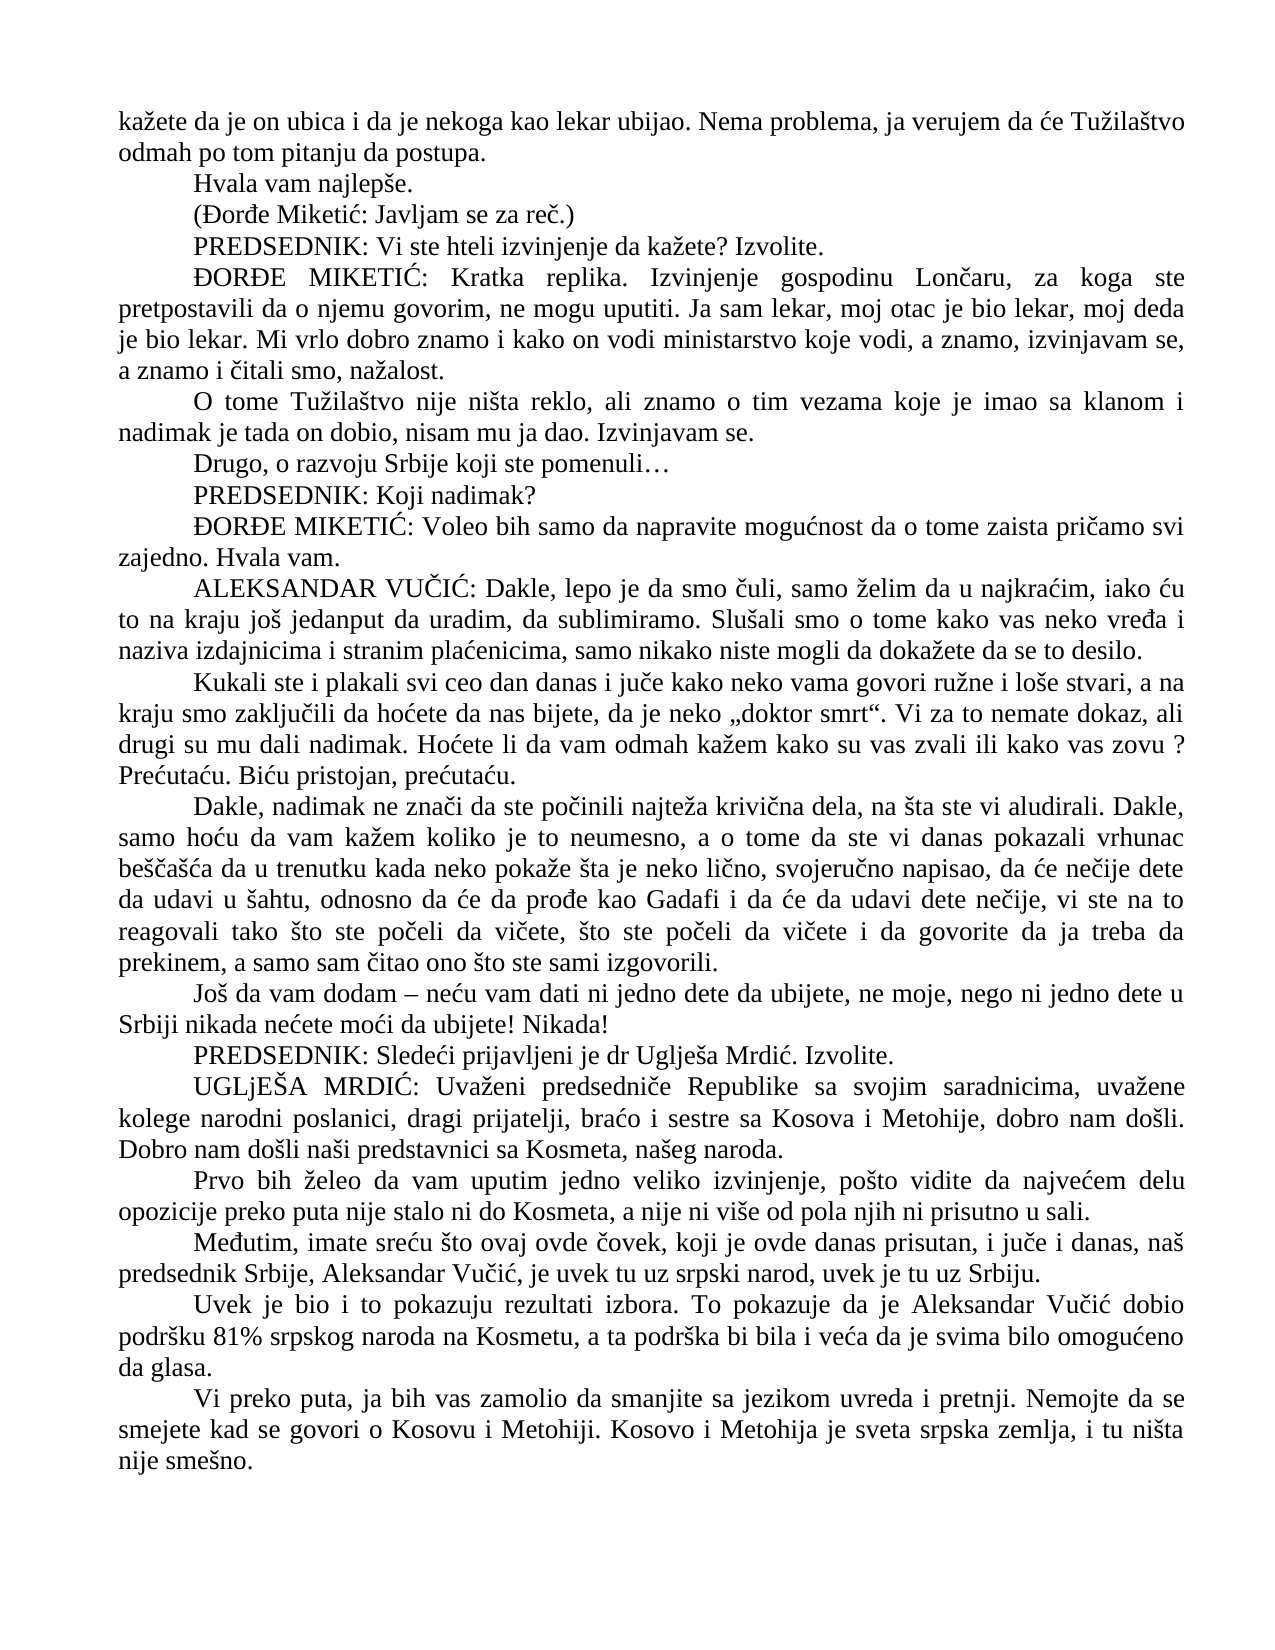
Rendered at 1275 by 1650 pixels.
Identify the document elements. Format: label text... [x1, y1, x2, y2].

text Drugo, o razvoju Srbije koji ste pomenuli… [118, 448, 1186, 479]
text PREDSEDNIK: Sledeći prijavljeni je dr Uglješa Mrdić. Izvolite. [118, 1039, 1186, 1071]
text ALEKSANDAR VUČIĆ: Dakle, lepo je da smo čuli, samo želim da u najkraćim, iako ću to na kraju još jedanput da uradim, da sublimiramo. Slušali smo o tome kako vas neko vređa i naziva izdajnicima i stranim plaćenicima, samo nikako niste mogli da dokažete da se to desilo. [118, 572, 1186, 666]
text Hvala vam najlepše. [118, 167, 1186, 198]
text ĐORĐE MIKETIĆ: Kratka replika. Izvinjenje gospodinu Lončaru, za koga ste pretpostavili da o njemu govorim, ne mogu uputiti. Ja sam lekar, moj otac je bio lekar, moj deda je bio lekar. Mi vrlo dobro znamo i kako on vodi ministarstvo koje vodi, a znamo, izvinjavam se, a znamo i čitali smo, nažalost. [118, 261, 1186, 385]
text Kukali ste i plakali svi ceo dan danas i juče kako neko vama govori ružne i loše stvari, a na kraju smo zaključili da hoćete da nas bijete, da je neko „doktor smrt“. Vi za to nemate dokaz, ali drugi su mu dali nadimak. Hoćete li da vam odmah kažem kako su vas zvali ili kako vas zovu ? Prećutaću. Biću pristojan, prećutaću. [118, 666, 1186, 790]
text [118, 105, 1186, 167]
text Uvek je bio i to pokazuju rezultati izbora. To pokazuje da je Aleksandar Vučić dobio podršku 81% srpskog naroda na Kosmetu, a ta podrška bi bila i veća da je svima bilo omogućeno da glasa. [118, 1288, 1186, 1382]
text PREDSEDNIK: Vi ste hteli izvinjenje da kažete? Izvolite. [118, 229, 1186, 261]
text Još da vam dodam – neću vam dati ni jedno dete da ubijete, ne moje, nego ni jedno dete u Srbiji nikada nećete moći da ubijete! Nikada! [118, 977, 1186, 1039]
text Vi preko puta, ja bih vas zamolio da smanjite sa jezikom uvreda i pretnji. Nemojte da se smejete kad se govori o Kosovu i Metohiji. Kosovo i Metohija je sveta srpska zemlja, i tu ništa nije smešno. [118, 1382, 1186, 1475]
text UGLjEŠA MRDIĆ: Uvaženi predsedniče Republike sa svojim saradnicima, uvažene kolege narodni poslanici, dragi prijatelji, braćo i sestre sa Kosova i Metohije, dobro nam došli. Dobro nam došli naši predstavnici sa Kosmeta, našeg naroda. [118, 1071, 1186, 1164]
text Dakle, nadimak ne znači da ste počinili najteža krivična dela, na šta ste vi aludirali. Dakle, samo hoću da vam kažem koliko je to neumesno, a o tome da ste vi danas pokazali vrhunac beščašća da u trenutku kada neko pokaže šta je neko lično, svojeručno napisao, da će nečije dete da udavi u šahtu, odnosno da će da prođe kao Gadafi i da će da udavi dete nečije, vi ste na to reagovali tako što ste počeli da vičete, što ste počeli da vičete i da govorite da ja treba da prekinem, a samo sam čitao ono što ste sami izgovorili. [118, 790, 1186, 977]
text O tome Tužilaštvo nije ništa reklo, ali znamo o tim vezama koje je imao sa klanom i nadimak je tada on dobio, nisam mu ja dao. Izvinjavam se. [118, 385, 1186, 448]
text ĐORĐE MIKETIĆ: Voleo bih samo da napravite mogućnost da o tome zaista pričamo svi zajedno. Hvala vam. [118, 510, 1186, 572]
text Međutim, imate sreću što ovaj ovde čovek, koji je ovde danas prisutan, i juče i danas, naš predsednik Srbije, Aleksandar Vučić, je uvek tu uz srpski narod, uvek je tu uz Srbiju. [118, 1226, 1186, 1288]
text Prvo bih želeo da vam uputim jedno veliko izvinjenje, pošto vidite da najvećem delu opozicije preko puta nije stalo ni do Kosmeta, a nije ni više od pola njih ni prisutno u sali. [118, 1164, 1186, 1226]
text PREDSEDNIK: Koji nadimak? [118, 479, 1186, 510]
text (Đorđe Miketić: Javljam se za reč.) [118, 198, 1186, 229]
